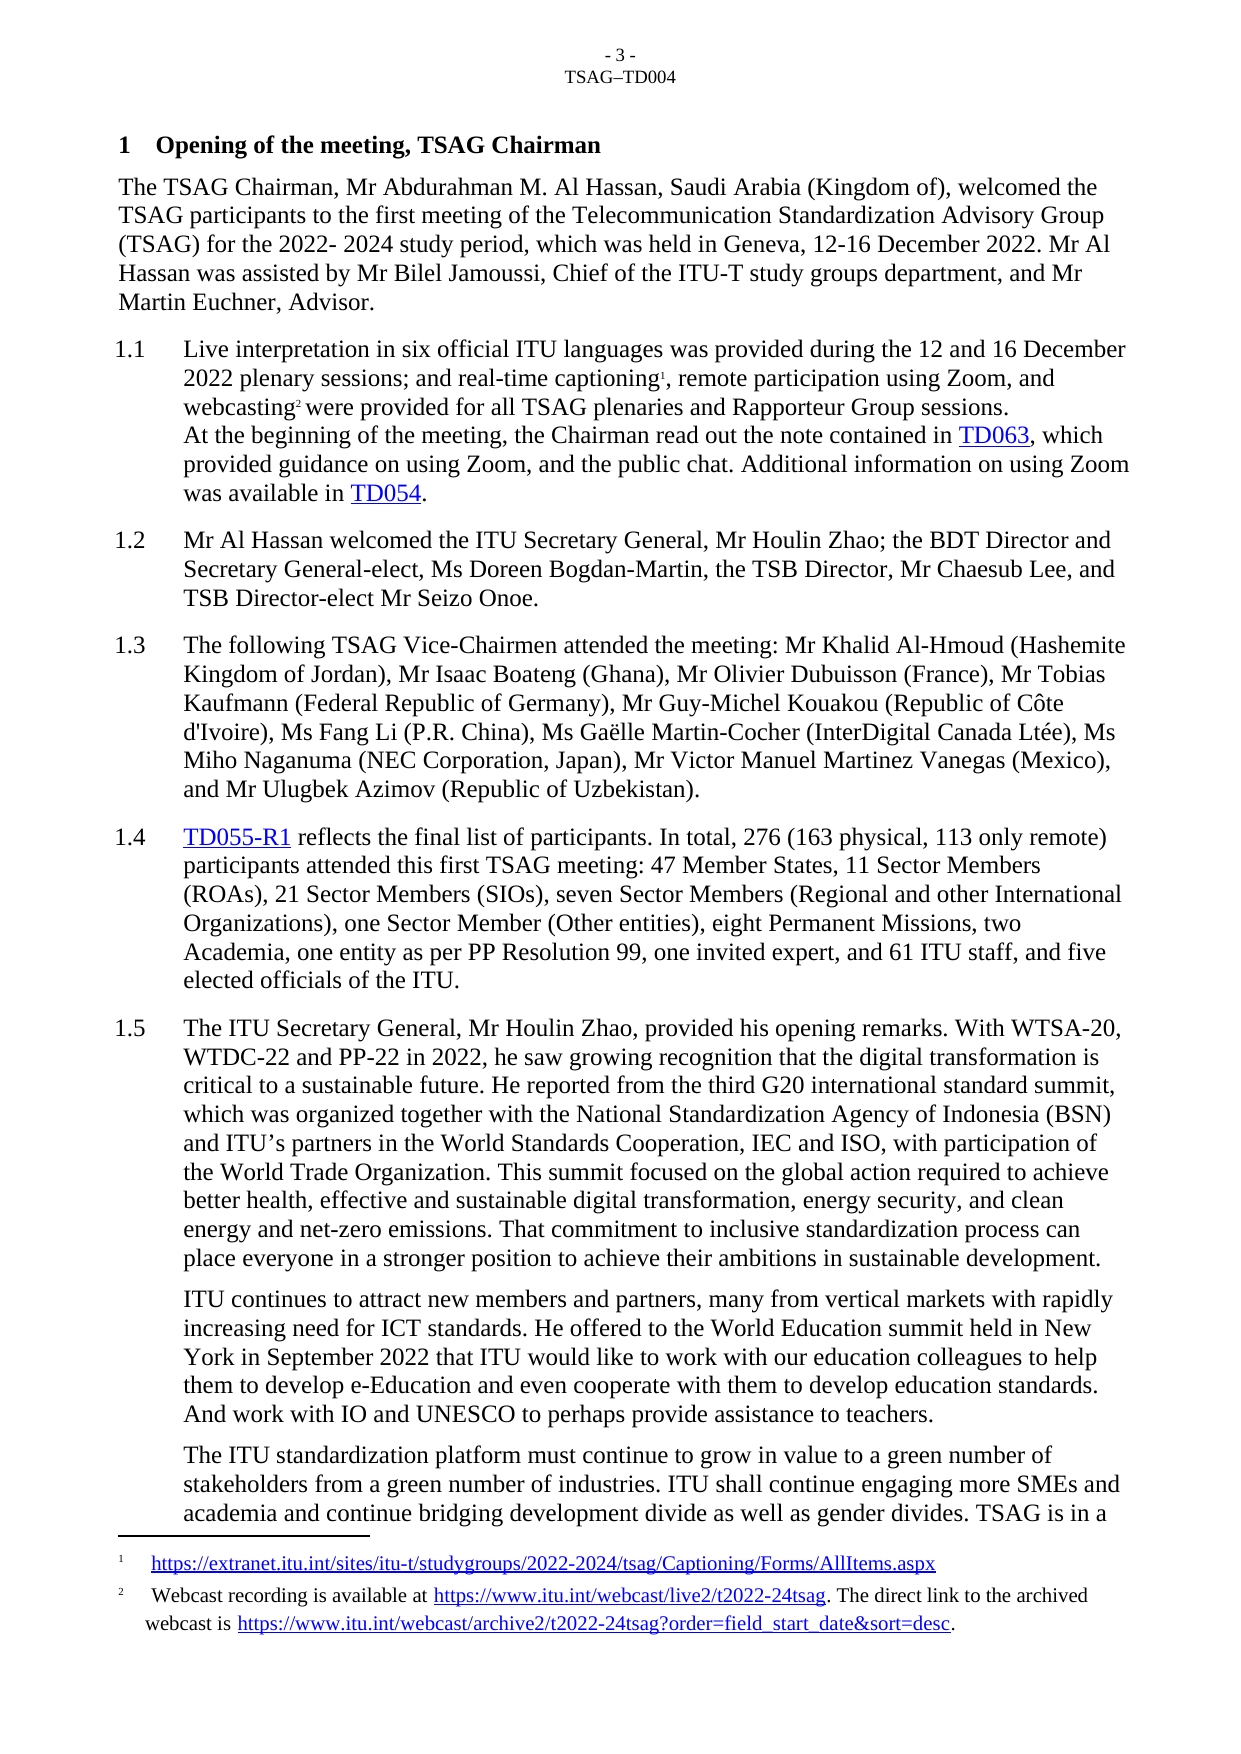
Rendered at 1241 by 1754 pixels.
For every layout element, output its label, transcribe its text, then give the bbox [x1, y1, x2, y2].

table_cell 1.4 [103, 809, 177, 1001]
subtitle Opening of the meeting, TSAG Chairman [118, 131, 1122, 159]
table_cell 1.3 [103, 618, 177, 809]
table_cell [177, 1001, 1137, 1527]
table_cell Mr Al Hassan welcomed the ITU Secretary General, Mr Houlin Zhao; the BDT Director and Secretary General-elect, Ms Doreen Bogdan-Martin, the TSB Director, Mr Chaesub Lee, and TSB Director-elect Mr Seizo Onoe. [177, 513, 1137, 618]
table_header Live interpretation in six official ITU languages was provided during the 12 and 16 December 2022 plenary sessions; and real-time captioning, remote participation using Zoom, and webcasting were provided for all TSAG plenaries and Rapporteur Group sessions. At the beginning of the meeting, the Chairman read out the note contained in TD063, which provided guidance on using Zoom, and the public chat. Additional information on using Zoom was available in TD054. [177, 322, 1137, 513]
table_cell 1.2 [103, 513, 177, 618]
table_header 1.1 [103, 322, 177, 513]
table_cell The following TSAG Vice-Chairmen attended the meeting: Mr Khalid Al-Hmoud (Hashemite Kingdom of Jordan), Mr Isaac Boateng (Ghana), Mr Olivier Dubuisson (France), Mr Tobias Kaufmann (Federal Republic of Germany), Mr Guy-Michel Kouakou (Republic of Côte d'Ivoire), Ms Fang Li (P.R. China), Ms Gaëlle Martin-Cocher (InterDigital Canada Ltée), Ms Miho Naganuma (NEC Corporation, Japan), Mr Victor Manuel Martinez Vanegas (Mexico), and Mr Ulugbek Azimov (Republic of Uzbekistan). [177, 618, 1137, 809]
table_cell 1.5 [103, 1001, 177, 1527]
text The TSAG Chairman, Mr Abdurahman M. Al Hassan, Saudi Arabia (Kingdom of), welcomed the TSAG participants to the first meeting of the Telecommunication Standardization Advisory Group (TSAG) for the 2022- 2024 study period, which was held in Geneva, 12-16 December 2022. Mr Al Hassan was assisted by Mr Bilel Jamoussi, Chief of the ITU-T study groups department, and Mr Martin Euchner, Advisor. [118, 172, 1122, 316]
table_cell TD055-R1 reflects the final list of participants. In total, 276 (163 physical, 113 only remote) participants attended this first TSAG meeting: 47 Member States, 11 Sector Members (ROAs), 21 Sector Members (SIOs), seven Sector Members (Regional and other International Organizations), one Sector Member (Other entities), eight Permanent Missions, two Academia, one entity as per PP Resolution 99, one invited expert, and 61 ITU staff, and five elected officials of the ITU. [177, 809, 1137, 1001]
